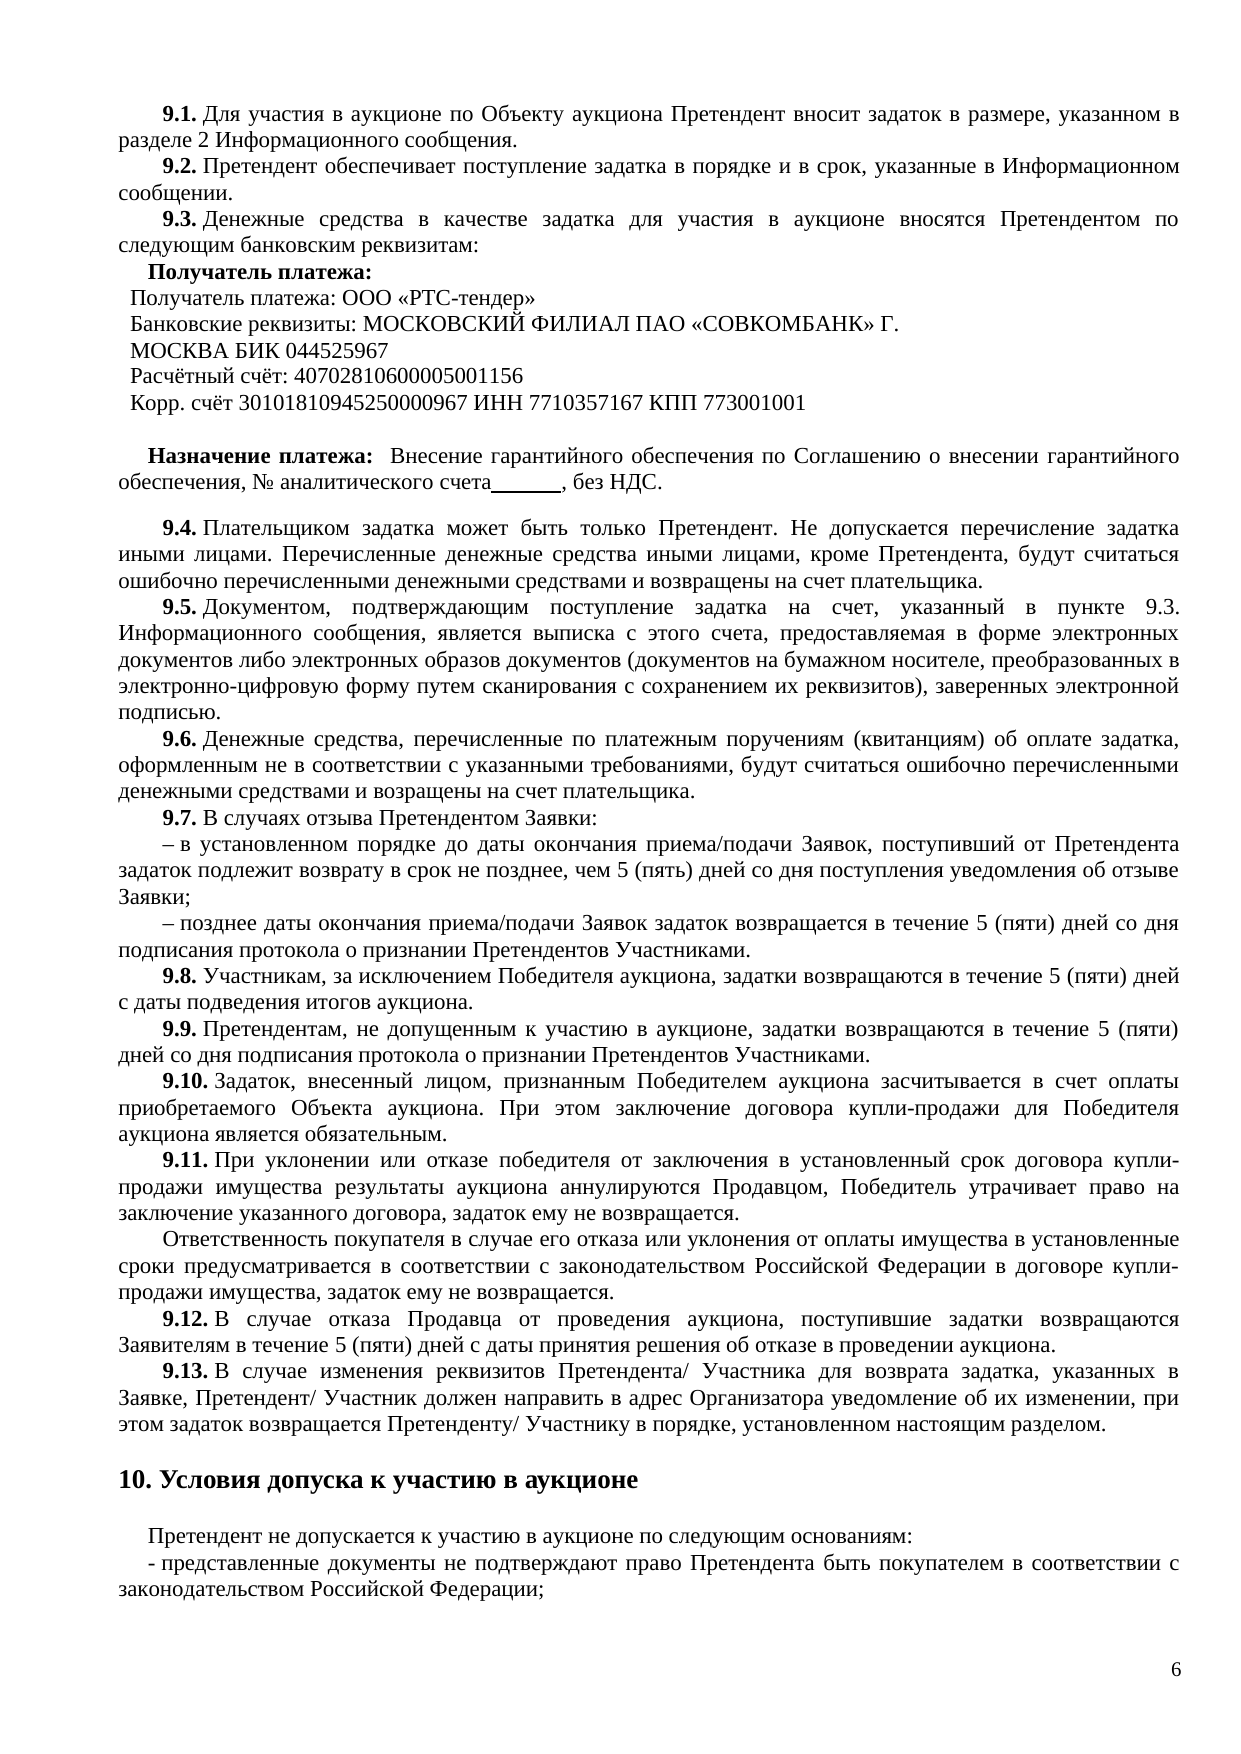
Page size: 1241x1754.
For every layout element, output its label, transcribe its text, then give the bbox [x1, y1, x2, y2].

text Получатель платежа: [118, 258, 1181, 284]
text 9.3. Денежные средства в качестве задатка для участия в аукционе вносятся Претендентом по следующим банковским реквизитам: [118, 205, 1181, 258]
text – в установленном порядке до даты окончания приема/подачи Заявок, поступивший от Претендента задаток подлежит возврату в срок не позднее, чем 5 (пять) дней со дня поступления уведомления об отзыве Заявки; [118, 830, 1181, 909]
text 9.6. Денежные средства, перечисленные по платежным поручениям (квитанциям) об оплате задатка, оформленным не в соответствии с указанными требованиями, будут считаться ошибочно перечисленными денежными средствами и возращены на счет плательщика. [118, 725, 1181, 804]
text - представленные документы не подтверждают право Претендента быть покупателем в соответствии с законодательством Российской Федерации; [118, 1549, 1181, 1602]
text Получатель платежа: ООО «РТС-тендер» [130, 284, 1181, 310]
text 9.4. Плательщиком задатка может быть только Претендент. Не допускается перечисление задатка иными лицами. Перечисленные денежные средства иными лицами, кроме Претендента, будут считаться ошибочно перечисленными денежными средствами и возвращены на счет плательщика. [118, 514, 1181, 593]
text Претендент не допускается к участию в аукционе по следующим основаниям: [118, 1523, 1181, 1549]
text 9.7. В случаях отзыва Претендентом Заявки: [118, 804, 1181, 830]
text 9.1. Для участия в аукционе по Объекту аукциона Претендент вносит задаток в размере, указанном в разделе 2 Информационного сообщения. [118, 100, 1181, 152]
text 9.12. В случае отказа Продавца от проведения аукциона, поступившие задатки возвращаются Заявителям в течение 5 (пяти) дней с даты принятия решения об отказе в проведении аукциона. [118, 1304, 1181, 1357]
text 9.2. Претендент обеспечивает поступление задатка в порядке и в срок, указанные в Информационном сообщении. [118, 152, 1181, 205]
text 9.13. В случае изменения реквизитов Претендента/ Участника для возврата задатка, указанных в Заявке, Претендент/ Участник должен направить в адрес Организатора уведомление об их изменении, при этом задаток возвращается Претенденту/ Участнику в порядке, установленном настоящим разделом. [118, 1357, 1181, 1436]
text Назначение платежа: Внесение гарантийного обеспечения по Соглашению о внесении гарантийного обеспечения, № аналитического счета , без НДС. [118, 442, 1181, 495]
text Расчётный счёт: 40702810600005001156 [130, 363, 1181, 389]
text – позднее даты окончания приема/подачи Заявок задаток возвращается в течение 5 (пяти) дней со дня подписания протокола о признании Претендентов Участниками. [118, 909, 1181, 962]
text 9.5. Документом, подтверждающим поступление задатка на счет, указанный в пункте 9.3. Информационного сообщения, является выписка с этого счета, предоставляемая в форме электронных документов либо электронных образов документов (документов на бумажном носителе, преобразованных в электронно-цифровую форму путем сканирования с сохранением их реквизитов), заверенных электронной подписью. [118, 593, 1181, 725]
subtitle 10. Условия допуска к участию в аукционе [118, 1463, 1181, 1494]
text Корр. счёт 30101810945250000967 ИНН 7710357167 КПП 773001001 [130, 389, 1181, 416]
text 9.9. Претендентам, не допущенным к участию в аукционе, задатки возвращаются в течение 5 (пяти) дней со дня подписания протокола о признании Претендентов Участниками. [118, 1015, 1181, 1067]
text Ответственность покупателя в случае его отказа или уклонения от оплаты имущества в установленные сроки предусматривается в соответствии с законодательством Российской Федерации в договоре купли-продажи имущества, задаток ему не возвращается. [118, 1226, 1181, 1304]
text Банковские реквизиты: МОСКОВСКИЙ ФИЛИАЛ ПАО «СОВКОМБАНК» Г. МОСКВА БИК 044525967 [130, 310, 984, 363]
text 9.10. Задаток, внесенный лицом, признанным Победителем аукциона засчитывается в счет оплаты приобретаемого Объекта аукциона. При этом заключение договора купли-продажи для Победителя аукциона является обязательным. [118, 1067, 1181, 1146]
text 9.8. Участникам, за исключением Победителя аукциона, задатки возвращаются в течение 5 (пяти) дней с даты подведения итогов аукциона. [118, 962, 1181, 1015]
text 9.11. При уклонении или отказе победителя от заключения в установленный срок договора купли-продажи имущества результаты аукциона аннулируются Продавцом, Победитель утрачивает право на заключение указанного договора, задаток ему не возвращается. [118, 1146, 1181, 1226]
